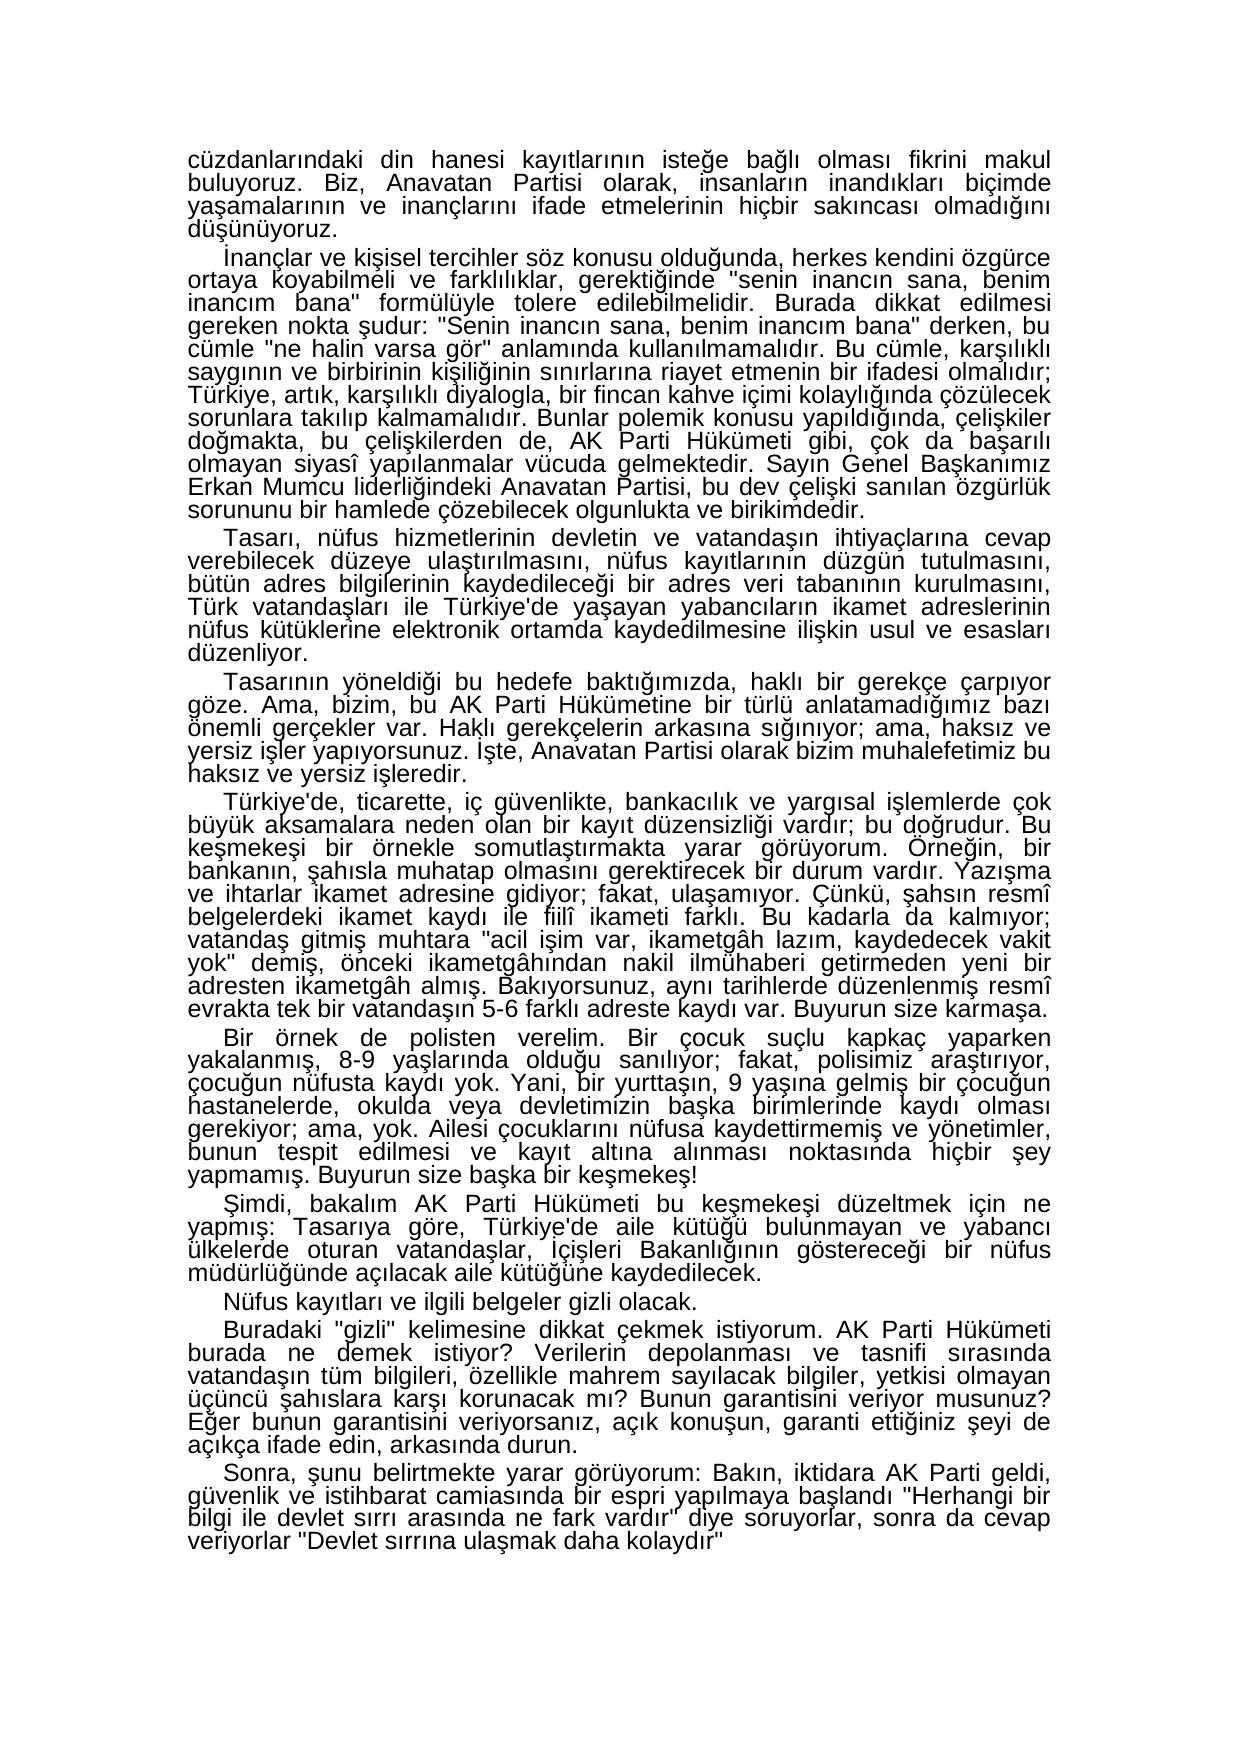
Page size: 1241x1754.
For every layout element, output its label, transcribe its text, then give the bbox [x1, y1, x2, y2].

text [187, 150, 1053, 242]
text Bir örnek de polisten verelim. Bir çocuk suçlu kapkaç yaparken yakalanmış, 8-9 yaşlarında olduğu sanılıyor; fakat, polisimiz araştırıyor, çocuğun nüfusta kaydı yok. Yani, bir yurttaşın, 9 yaşına gelmiş bir çocuğun hastanelerde, okulda veya devletimizin başka birimlerinde kaydı olması gerekiyor; ama, yok. Ailesi çocuklarını nüfusa kaydettirmemiş ve yönetimler, bunun tespit edilmesi ve kayıt altına alınması noktasında hiçbir şey yapmamış. Buyurun size başka bir keşmekeş! [187, 1028, 1053, 1188]
text Tasarı, nüfus hizmetlerinin devletin ve vatandaşın ihtiyaçlarına cevap verebilecek düzeye ulaştırılmasını, nüfus kayıtlarının düzgün tutulmasını, bütün adres bilgilerinin kaydedileceği bir adres veri tabanının kurulmasını, Türk vatandaşları ile Türkiye'de yaşayan yabancıların ikamet adreslerinin nüfus kütüklerine elektronik ortamda kaydedilmesine ilişkin usul ve esasları düzenliyor. [187, 528, 1053, 666]
text İnançlar ve kişisel tercihler söz konusu olduğunda, herkes kendini özgürce ortaya koyabilmeli ve farklılıklar, gerektiğinde "senin inancın sana, benim inancım bana" formülüyle tolere edilebilmelidir. Burada dikkat edilmesi gereken nokta şudur: "Senin inancın sana, benim inancım bana" derken, bu cümle "ne halin varsa gör" anlamında kullanılmamalıdır. Bu cümle, karşılıklı saygının ve birbirinin kişiliğinin sınırlarına riayet etmenin bir ifadesi olmalıdır; Türkiye, artık, karşılıklı diyalogla, bir fincan kahve içimi kolaylığında çözülecek sorunlara takılıp kalmamalıdır. Bunlar polemik konusu yapıldığında, çelişkiler doğmakta, bu çelişkilerden de, AK Parti Hükümeti gibi, çok da başarılı olmayan siyasî yapılanmalar vücuda gelmektedir. Sayın Genel Başkanımız Erkan Mumcu liderliğindeki Anavatan Partisi, bu dev çelişki sanılan özgürlük sorununu bir hamlede çözebilecek olgunlukta ve birikimdedir. [187, 248, 1053, 523]
text Şimdi, bakalım AK Parti Hükümeti bu keşmekeşi düzeltmek için ne yapmış: Tasarıya göre, Türkiye'de aile kütüğü bulunmayan ve yabancı ülkelerde oturan vatandaşlar, İçişleri Bakanlığının göstereceği bir nüfus müdürlüğünde açılacak aile kütüğüne kaydedilecek. [187, 1194, 1053, 1286]
text Tasarının yöneldiği bu hedefe baktığımızda, haklı bir gerekçe çarpıyor göze. Ama, bizim, bu AK Parti Hükümetine bir türlü anlatamadığımız bazı önemli gerçekler var. Haklı gerekçelerin arkasına sığınıyor; ama, haksız ve yersiz işler yapıyorsunuz. İşte, Anavatan Partisi olarak bizim muhalefetimiz bu haksız ve yersiz işleredir. [187, 672, 1053, 787]
text Sonra, şunu belirtmekte yarar görüyorum: Bakın, iktidara AK Parti geldi, güvenlik ve istihbarat camiasında bir espri yapılmaya başlandı "Herhangi bir bilgi ile devlet sırrı arasında ne fark vardır" diye soruyorlar, sonra da cevap veriyorlar "Devlet sırrına ulaşmak daha kolaydır" [187, 1464, 1053, 1554]
text Buradaki "gizli" kelimesine dikkat çekmek istiyorum. AK Parti Hükümeti burada ne demek istiyor? Verilerin depolanması ve tasnifi sırasında vatandaşın tüm bilgileri, özellikle mahrem sayılacak bilgiler, yetkisi olmayan üçüncü şahıslara karşı korunacak mı? Bunun garantisini veriyor musunuz? Eğer bunun garantisini veriyorsanız, açık konuşun, garanti ettiğiniz şeyi de açıkça ifade edin, arkasında durun. [187, 1320, 1053, 1458]
text Türkiye'de, ticarette, iç güvenlikte, bankacılık ve yargısal işlemlerde çok büyük aksamalara neden olan bir kayıt düzensizliği vardır; bu doğrudur. Bu keşmekeşi bir örnekle somutlaştırmakta yarar görüyorum. Örneğin, bir bankanın, şahısla muhatap olmasını gerektirecek bir durum vardır. Yazışma ve ihtarlar ikamet adresine gidiyor; fakat, ulaşamıyor. Çünkü, şahsın resmî belgelerdeki ikamet kaydı ile fiilî ikameti farklı. Bu kadarla da kalmıyor; vatandaş gitmiş muhtara "acil işim var, ikametgâh lazım, kaydedecek vakit yok" demiş, önceki ikametgâhından nakil ilmühaberi getirmeden yeni bir adresten ikametgâh almış. Bakıyorsunuz, aynı tarihlerde düzenlenmiş resmî evrakta tek bir vatandaşın 5-6 farklı adreste kaydı var. Buyurun size karmaşa. [187, 792, 1053, 1022]
text Nüfus kayıtları ve ilgili belgeler gizli olacak. [187, 1292, 1053, 1314]
